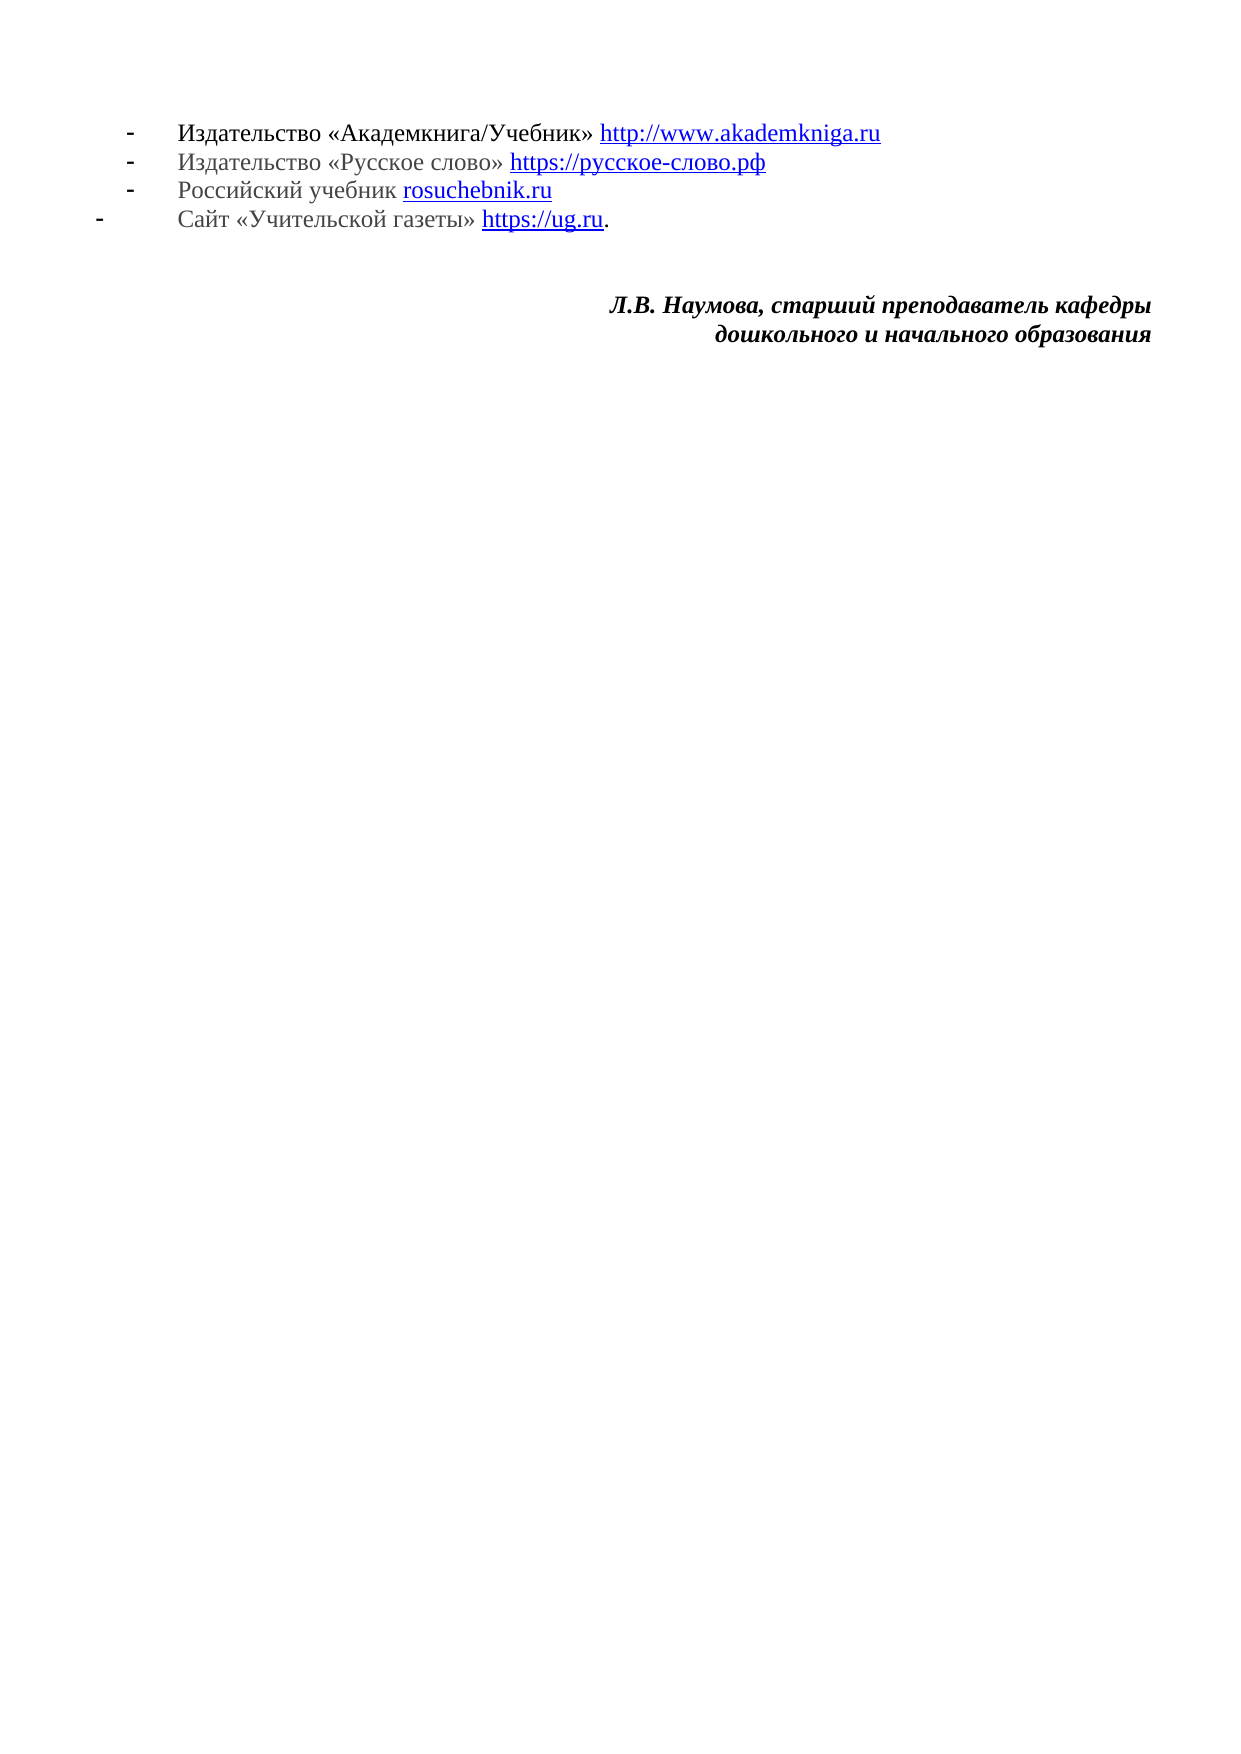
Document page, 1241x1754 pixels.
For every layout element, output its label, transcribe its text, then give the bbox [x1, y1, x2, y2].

text Л.В. Наумова, старший преподаватель кафедры [88, 291, 1152, 319]
text дошкольного и начального образования [88, 319, 1152, 348]
list Сайт «Учительской газеты» https://ug.ru. [88, 204, 1152, 233]
list Издательство «Академкнига/Учебник» http://www.akademkniga.ru [88, 118, 1152, 147]
list Российский учебник rosuchebnik.ru [88, 176, 1152, 204]
list Издательство «Русское слово» https://русское-слово.рф [88, 147, 1152, 176]
